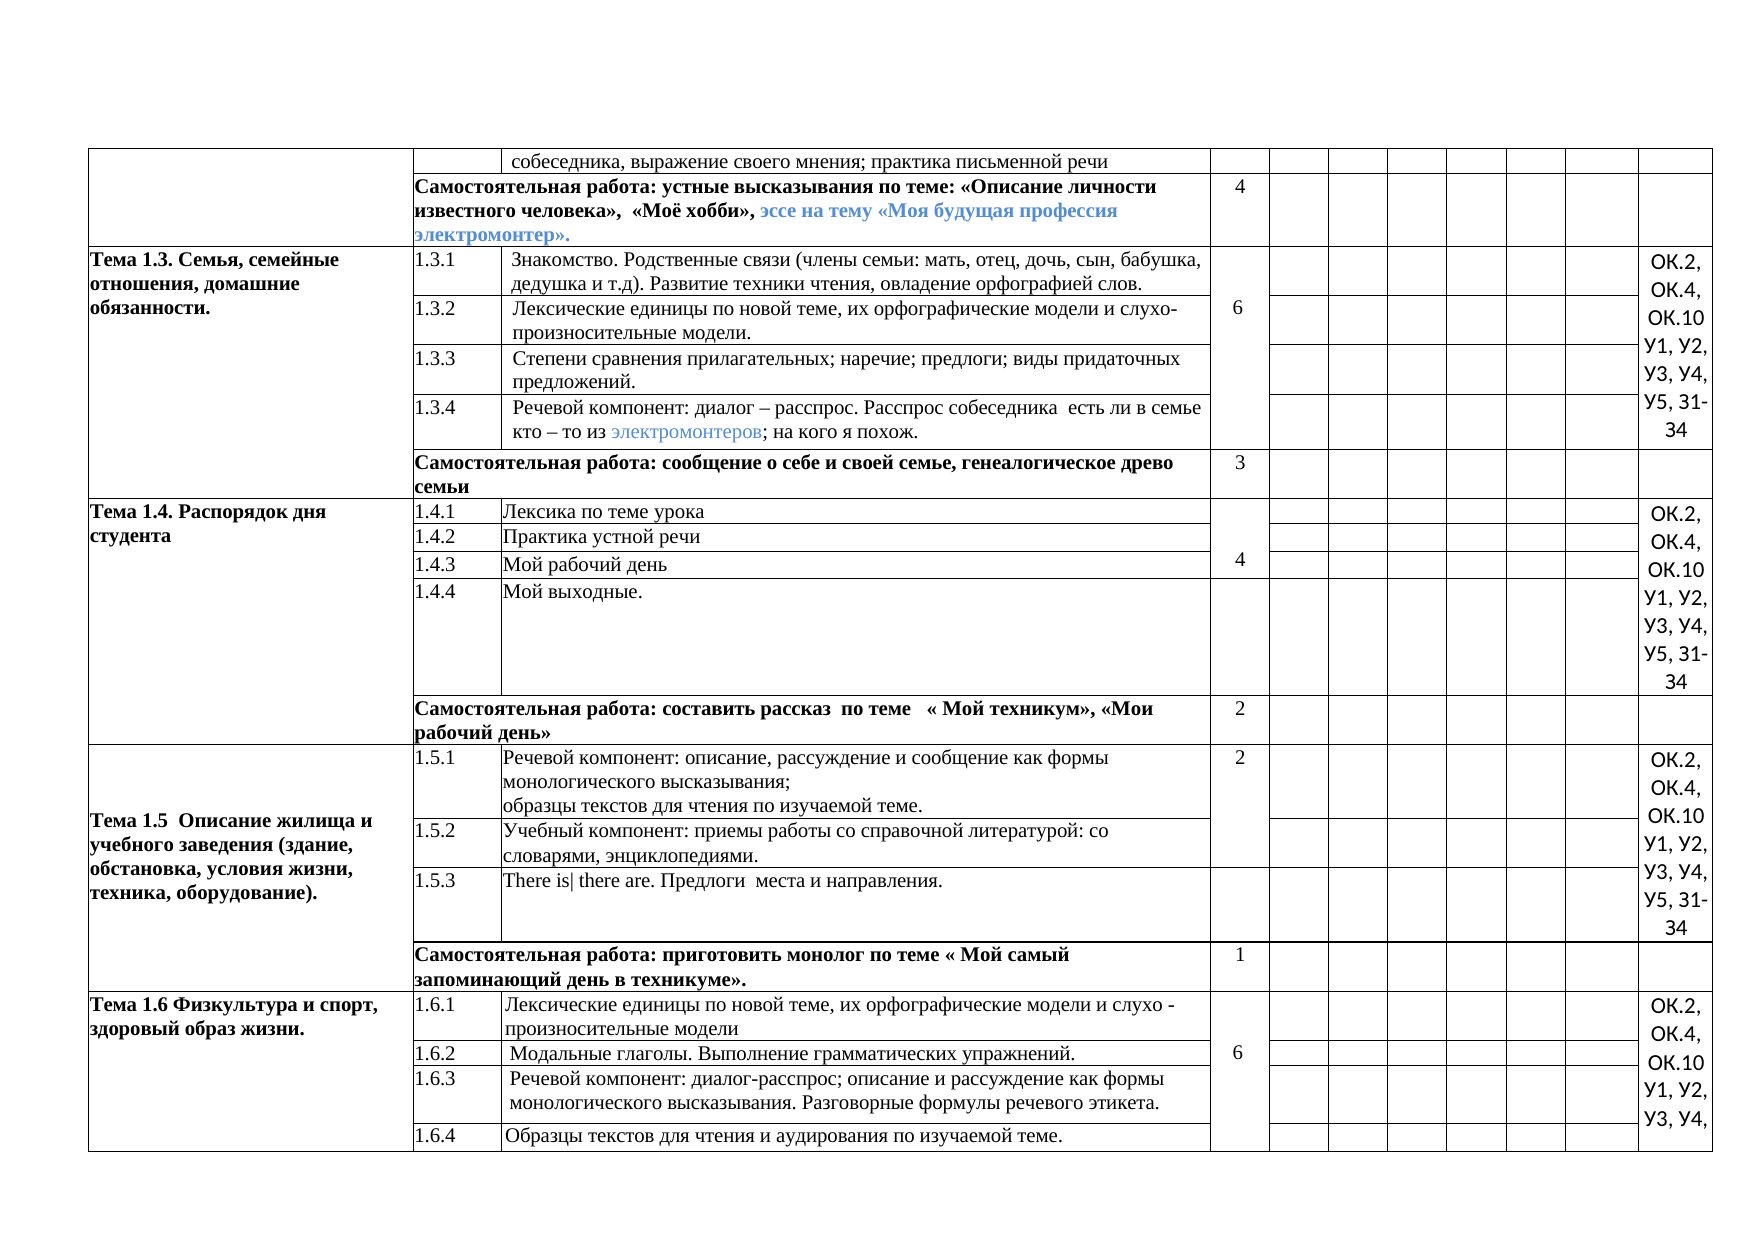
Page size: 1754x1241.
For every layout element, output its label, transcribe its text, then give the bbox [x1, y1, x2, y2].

table_cell [1388, 296, 1446, 344]
table_cell [1447, 943, 1506, 991]
table_cell [1507, 174, 1565, 246]
table_cell 3 [1211, 450, 1269, 498]
table_cell [1447, 499, 1506, 523]
table_cell ОК.2, ОК.4, ОК.10 У1, У2, У3, У4, У5, З1-З4 [1639, 745, 1712, 941]
table_cell [1270, 696, 1328, 744]
table_cell Лексические единицы по новой теме, их орфографические модели и слухо-произносительные модели. [502, 296, 1210, 344]
table_cell [1388, 1124, 1446, 1151]
table_cell [1447, 1041, 1506, 1065]
table_cell [1447, 579, 1506, 695]
table_cell [1270, 450, 1328, 498]
table_cell [1566, 499, 1638, 523]
table_cell Тема 1.5 Описание жилища и учебного заведения (здание, обстановка, условия жизни, техника, оборудование). [89, 745, 413, 991]
table_cell [1329, 524, 1387, 551]
table_cell [1507, 819, 1565, 867]
table_cell [1566, 345, 1638, 393]
table_cell [1639, 450, 1712, 498]
table_cell Знакомство. Родственные связи (члены семьи: мать, отец, дочь, сын, бабушка, дедушка и т.д). Развитие техники чтения, овладение орфографией слов. [502, 247, 1210, 295]
table_cell [1388, 579, 1446, 695]
table_cell [1639, 174, 1712, 246]
table_cell [1507, 149, 1565, 173]
table_cell [1447, 868, 1506, 941]
table_cell [1270, 943, 1328, 991]
table_cell 1.5.2 [414, 819, 501, 867]
table_cell Лексика по теме урока [502, 499, 1210, 523]
table_cell 1.4.4 [414, 579, 501, 695]
table_cell [1329, 868, 1387, 941]
table_cell 4 [1211, 174, 1269, 246]
table_cell [1388, 992, 1446, 1040]
table_cell [1270, 579, 1328, 695]
table_cell [1329, 579, 1387, 695]
table_cell [1329, 296, 1387, 344]
table_cell [1329, 992, 1387, 1040]
table_cell [1447, 450, 1506, 498]
table_cell [1329, 499, 1387, 523]
table_cell [1566, 1124, 1638, 1151]
table_cell [1388, 524, 1446, 551]
table_cell There is| there are. Предлоги места и направления. [502, 868, 1210, 941]
table_cell [1566, 247, 1638, 295]
table_cell Речевой компонент: описание, рассуждение и сообщение как формы монологического высказывания; образцы текстов для чтения по изучаемой теме. [502, 745, 1210, 817]
table_cell 1.5.3 [414, 868, 501, 941]
table_cell [1388, 499, 1446, 523]
table_cell [1329, 943, 1387, 991]
table_cell [1270, 524, 1328, 551]
table_cell [1507, 579, 1565, 695]
table_cell [1566, 174, 1638, 246]
table_cell 1.5.1 [414, 745, 501, 817]
table_cell [1507, 450, 1565, 498]
table_cell [1388, 819, 1446, 867]
table_cell [1507, 395, 1565, 449]
table_cell Учебный компонент: приемы работы со справочной литературой: со словарями, энциклопедиями. [502, 819, 1210, 867]
table_cell [1566, 524, 1638, 551]
table_cell [1566, 149, 1638, 173]
table_cell 2 [1211, 745, 1269, 867]
table_cell Речевой компонент: диалог – расспрос. Расспрос собеседника есть ли в семье кто – то из электромонтеров; на кого я похож. [502, 395, 1210, 449]
table_cell 1.6.1 [414, 992, 501, 1040]
table_cell ОК.2, ОК.4, ОК.10 У1, У2, У3, У4, У5, З1-З4 [1639, 499, 1712, 695]
table_cell [1447, 149, 1506, 173]
table_cell [1507, 345, 1565, 393]
table_cell [414, 149, 501, 173]
table_cell 1.4.3 [414, 552, 501, 578]
table_cell [1270, 247, 1328, 295]
table_cell [1270, 1041, 1328, 1065]
table_cell [1566, 395, 1638, 449]
table_cell 1.6.2 [414, 1041, 501, 1065]
table_cell [1507, 868, 1565, 941]
table_cell [1507, 943, 1565, 991]
table_cell [1329, 395, 1387, 449]
table_cell [1270, 1124, 1328, 1151]
table_cell [1270, 868, 1328, 941]
table_cell [1388, 943, 1446, 991]
table_cell [1388, 745, 1446, 817]
table_cell [1388, 345, 1446, 393]
table_cell [1270, 345, 1328, 393]
table_cell [1447, 552, 1506, 578]
table_cell [1639, 943, 1712, 991]
table_cell [1447, 345, 1506, 393]
table_cell [1566, 1066, 1638, 1122]
table_cell 1.3.4 [414, 395, 501, 449]
table_cell Тема 1.3. Семья, семейные отношения, домашние обязанности. [89, 247, 413, 498]
table_cell Тема 1.4. Распорядок дня студента [89, 499, 413, 744]
table_cell [1329, 696, 1387, 744]
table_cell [502, 149, 1210, 173]
table_cell [1388, 1041, 1446, 1065]
table_cell ОК.2, ОК.4, ОК.10 У1, У2, У3, У4, У5, З1-З4 [1639, 992, 1712, 1151]
table_cell [1507, 1066, 1565, 1122]
table_cell 6 [1211, 992, 1269, 1151]
table_cell [1447, 524, 1506, 551]
table_cell [1270, 149, 1328, 173]
table_cell Модальные глаголы. Выполнение грамматических упражнений. [502, 1041, 1210, 1065]
table_cell Самостоятельная работа: приготовить монолог по теме « Мой самый запоминающий день в техникуме». [414, 943, 1210, 991]
table_cell [1270, 819, 1328, 867]
table_cell [1447, 174, 1506, 246]
table_cell Мой рабочий день [502, 552, 1210, 578]
table_cell [1639, 696, 1712, 744]
table_cell [1329, 1066, 1387, 1122]
table_cell 1.3.1 [414, 247, 501, 295]
table_cell 1.6.3 [414, 1066, 501, 1122]
table_cell [1388, 174, 1446, 246]
table_cell [1270, 174, 1328, 246]
table_cell [1566, 696, 1638, 744]
table_cell [1388, 395, 1446, 449]
table_cell [1566, 943, 1638, 991]
table_cell [1329, 745, 1387, 817]
table_cell [1566, 819, 1638, 867]
table_cell [1447, 395, 1506, 449]
table_cell Лексические единицы по новой теме, их орфографические модели и слухо - произносительные модели [502, 992, 1210, 1040]
table_cell [1270, 552, 1328, 578]
table_cell [1329, 819, 1387, 867]
table_cell Самостоятельная работа: устные высказывания по теме: «Описание личности известного человека», «Моё хобби», эссе на тему «Моя будущая профессия электромонтер». [414, 174, 1210, 246]
table_cell [1270, 296, 1328, 344]
table_cell [1566, 296, 1638, 344]
table_cell [1566, 579, 1638, 695]
table_cell [1566, 552, 1638, 578]
table_cell 1.4.2 [414, 524, 501, 551]
table_cell 1.3.2 [414, 296, 501, 344]
table_cell [1447, 1124, 1506, 1151]
table_cell [1388, 1066, 1446, 1122]
table_cell Самостоятельная работа: составить рассказ по теме « Мой техникум», «Мои рабочий день» [414, 696, 1210, 744]
table_cell [1507, 992, 1565, 1040]
table_cell [1388, 696, 1446, 744]
table_cell [1329, 1124, 1387, 1151]
table_cell [1447, 296, 1506, 344]
table_cell [1270, 499, 1328, 523]
table_cell [1566, 1041, 1638, 1065]
table_cell [1507, 1124, 1565, 1151]
table_cell Самостоятельная работа: сообщение о себе и своей семье, генеалогическое древо семьи [414, 450, 1210, 498]
table_cell [1447, 992, 1506, 1040]
table_cell [1388, 149, 1446, 173]
table_cell [1566, 992, 1638, 1040]
table_cell [1507, 745, 1565, 817]
table_cell [1329, 1041, 1387, 1065]
table_cell 1.3.3 [414, 345, 501, 393]
table_cell Мой выходные. [502, 579, 1210, 695]
table_cell 1.4.1 [414, 499, 501, 523]
table_cell [1270, 395, 1328, 449]
table_cell [1447, 247, 1506, 295]
table_cell [1507, 296, 1565, 344]
table_cell [1329, 345, 1387, 393]
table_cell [502, 1124, 1210, 1151]
table_cell [1447, 1066, 1506, 1122]
table_cell 4 [1211, 499, 1269, 578]
table_cell [1566, 868, 1638, 941]
table_cell ОК.2, ОК.4, ОК.10 У1, У2, У3, У4, У5, З1-З4 [1639, 247, 1712, 449]
table_cell [1566, 745, 1638, 817]
table_cell Степени сравнения прилагательных; наречие; предлоги; виды придаточных предложений. [502, 345, 1210, 393]
table_cell [1447, 696, 1506, 744]
table_cell [1566, 450, 1638, 498]
table_cell Тема 1.6 Физкультура и спорт, здоровый образ жизни. [89, 992, 413, 1151]
table_cell 1 [1211, 943, 1269, 991]
table_cell [1211, 868, 1269, 941]
table_cell [1211, 579, 1269, 695]
table_cell 1.6.4 [414, 1124, 501, 1151]
table_cell [1329, 174, 1387, 246]
table_cell 6 [1211, 247, 1269, 449]
table_cell [1270, 992, 1328, 1040]
table_cell [1388, 247, 1446, 295]
table_cell [1507, 1041, 1565, 1065]
table_cell [1329, 149, 1387, 173]
table_cell [1447, 819, 1506, 867]
table_cell [1447, 745, 1506, 817]
table_cell [1388, 552, 1446, 578]
table_cell [1507, 524, 1565, 551]
table_cell Практика устной речи [502, 524, 1210, 551]
table_cell [1270, 1066, 1328, 1122]
table_cell Речевой компонент: диалог-расспрос; описание и рассуждение как формы монологического высказывания. Разговорные формулы речевого этикета. [502, 1066, 1210, 1122]
table_cell [1388, 450, 1446, 498]
table_cell [1270, 745, 1328, 817]
table_cell [1388, 868, 1446, 941]
table_cell [1507, 499, 1565, 523]
table_cell [1329, 450, 1387, 498]
table_cell [1329, 552, 1387, 578]
table_cell [1507, 247, 1565, 295]
table_cell [1507, 552, 1565, 578]
table_cell [1507, 696, 1565, 744]
table_cell [1329, 247, 1387, 295]
table_cell 2 [1211, 696, 1269, 744]
